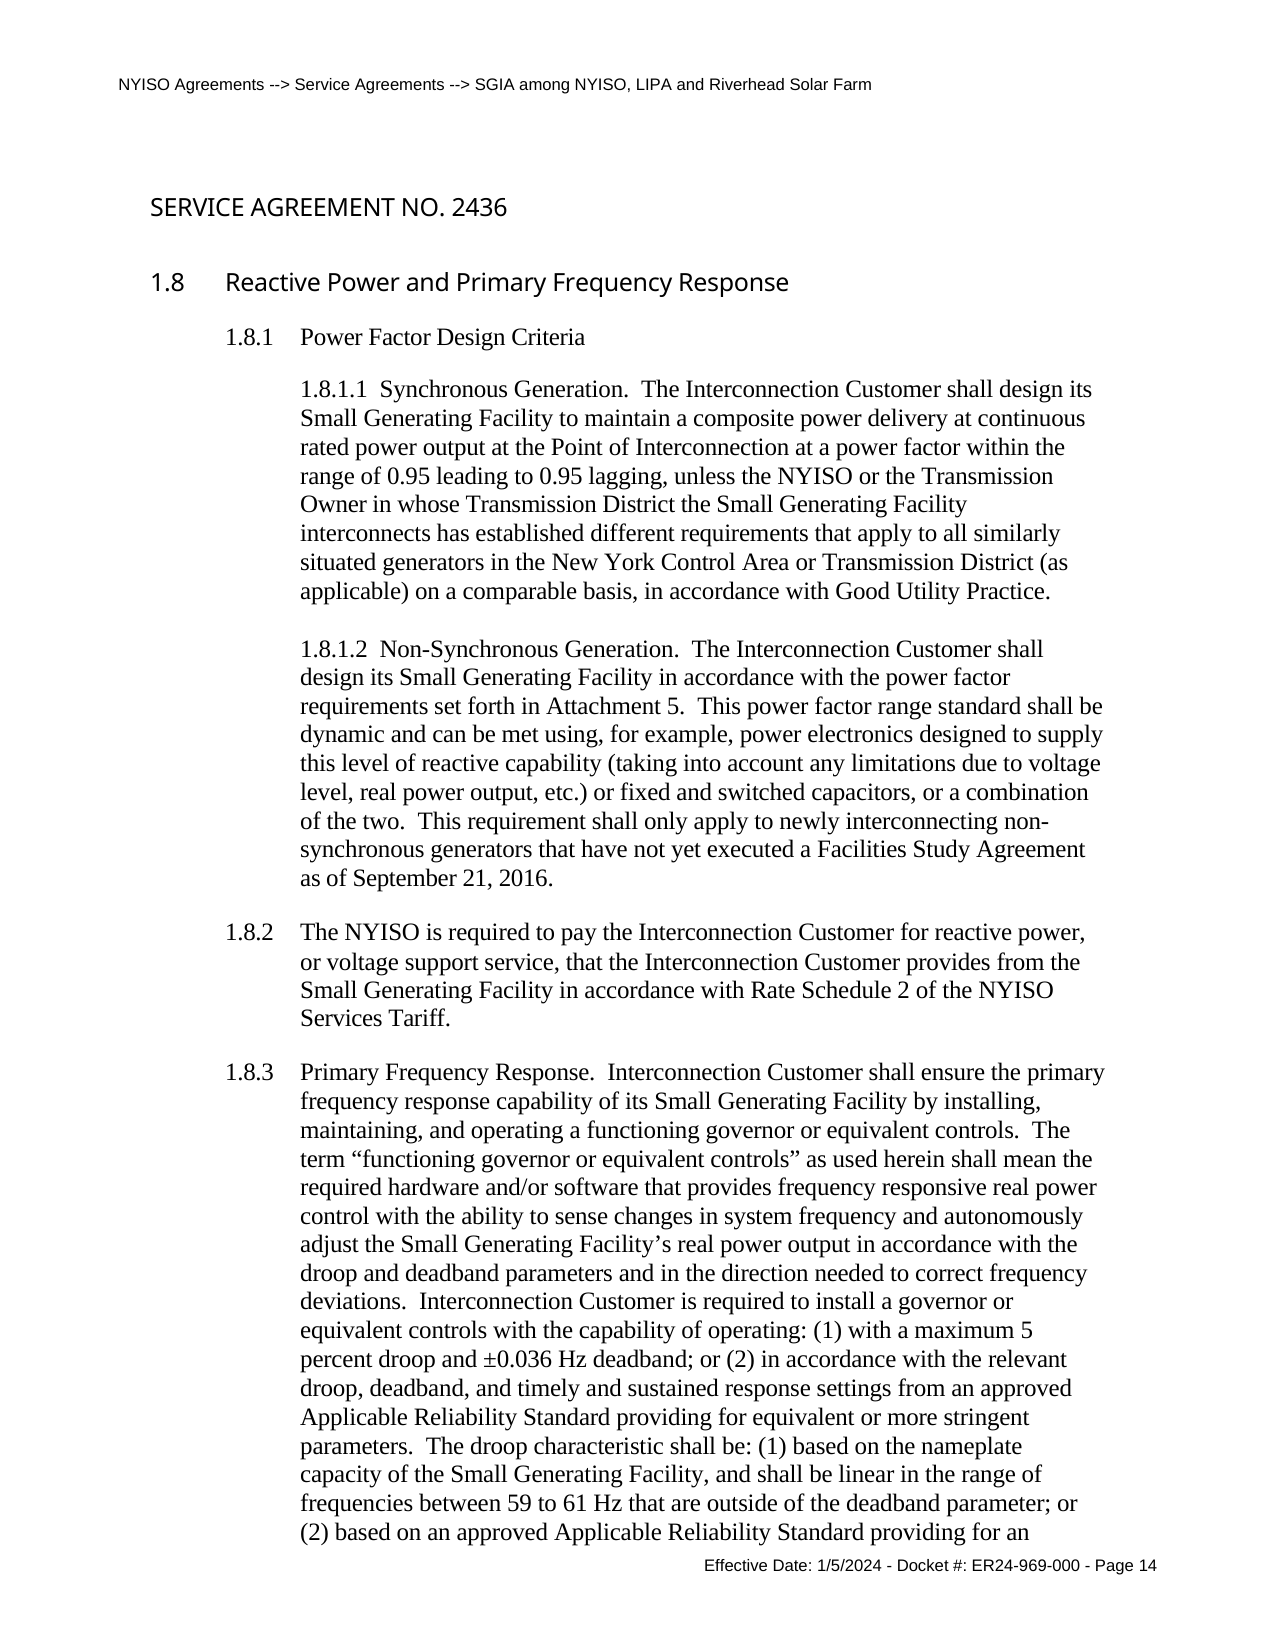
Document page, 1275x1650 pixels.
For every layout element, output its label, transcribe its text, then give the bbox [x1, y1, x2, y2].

text 1.8.3 Primary Frequency Response. Interconnection Customer shall ensure the primary [225, 1058, 1275, 1086]
text frequency response capability of its Small Generating Facility by installing, [300, 1087, 1275, 1116]
text percent droop and ±0.036 Hz deadband; or (2) in accordance with the relevant droop, deadband, and timely and sustained response settings from an approved Applicable Reliability Standard providing for equivalent or more stringent parameters. The droop characteristic shall be: (1) based on the nameplate capacity of the Small Generating Facility, and shall be linear in the range of frequencies between 59 to 61 Hz that are outside of the deadband parameter; or [300, 1345, 1114, 1517]
text design its Small Generating Facility in accordance with the power factor [300, 664, 1275, 690]
text 1.8 Reactive Power and Primary Frequency Response [150, 269, 1275, 297]
text requirements set forth in Attachment 5. This power factor range standard shall be dynamic and can be met using, for example, power electronics designed to supply this level of reactive capability (taking into account any limitations due to voltage level, real power output, etc.) or fixed and switched capacitors, or a combination of the two. This requirement shall only apply to newly interconnecting non- synchronous generators that have not yet executed a Facilities Study Agreement as of September 21, 2016. [300, 691, 1139, 892]
text equivalent controls with the capability of operating: (1) with a maximum 5 [300, 1316, 1275, 1344]
text 1.8.1.1 Synchronous Generation. The Interconnection Customer shall design its Small Generating Facility to maintain a composite power delivery at continuous rated power output at the Point of Interconnection at a power factor within the range of 0.95 leading to 0.95 lagging, unless the NYISO or the Transmission Owner in whose Transmission District the Small Generating Facility interconnects has established different requirements that apply to all similarly situated generators in the New York Control Area or Transmission District (as applicable) on a comparable basis, in accordance with Good Utility Practice. [300, 374, 1128, 605]
text (2) based on an approved Applicable Reliability Standard providing for an [300, 1518, 1275, 1547]
text or voltage support service, that the Interconnection Customer provides from the Small Generating Facility in accordance with Rate Schedule 2 of the NYISO Services Tariff. [300, 948, 1116, 1032]
text 1.8.2 The NYISO is required to pay the Interconnection Customer for reactive power, [225, 918, 1275, 947]
text SERVICE AGREEMENT NO. 2436 [150, 193, 1275, 222]
text 1.8.1 Power Factor Design Criteria [150, 322, 1275, 351]
text 1.8.1.2 Non-Synchronous Generation. The Interconnection Customer shall [300, 635, 1275, 664]
text maintaining, and operating a functioning governor or equivalent controls. The term “functioning governor or equivalent controls” as used herein shall mean the required hardware and/or software that provides frequency responsive real power control with the ability to sense changes in system frequency and autonomously adjust the Small Generating Facility’s real power output in accordance with the droop and deadband parameters and in the direction needed to correct frequency deviations. Interconnection Customer is required to install a governor or [300, 1116, 1133, 1315]
